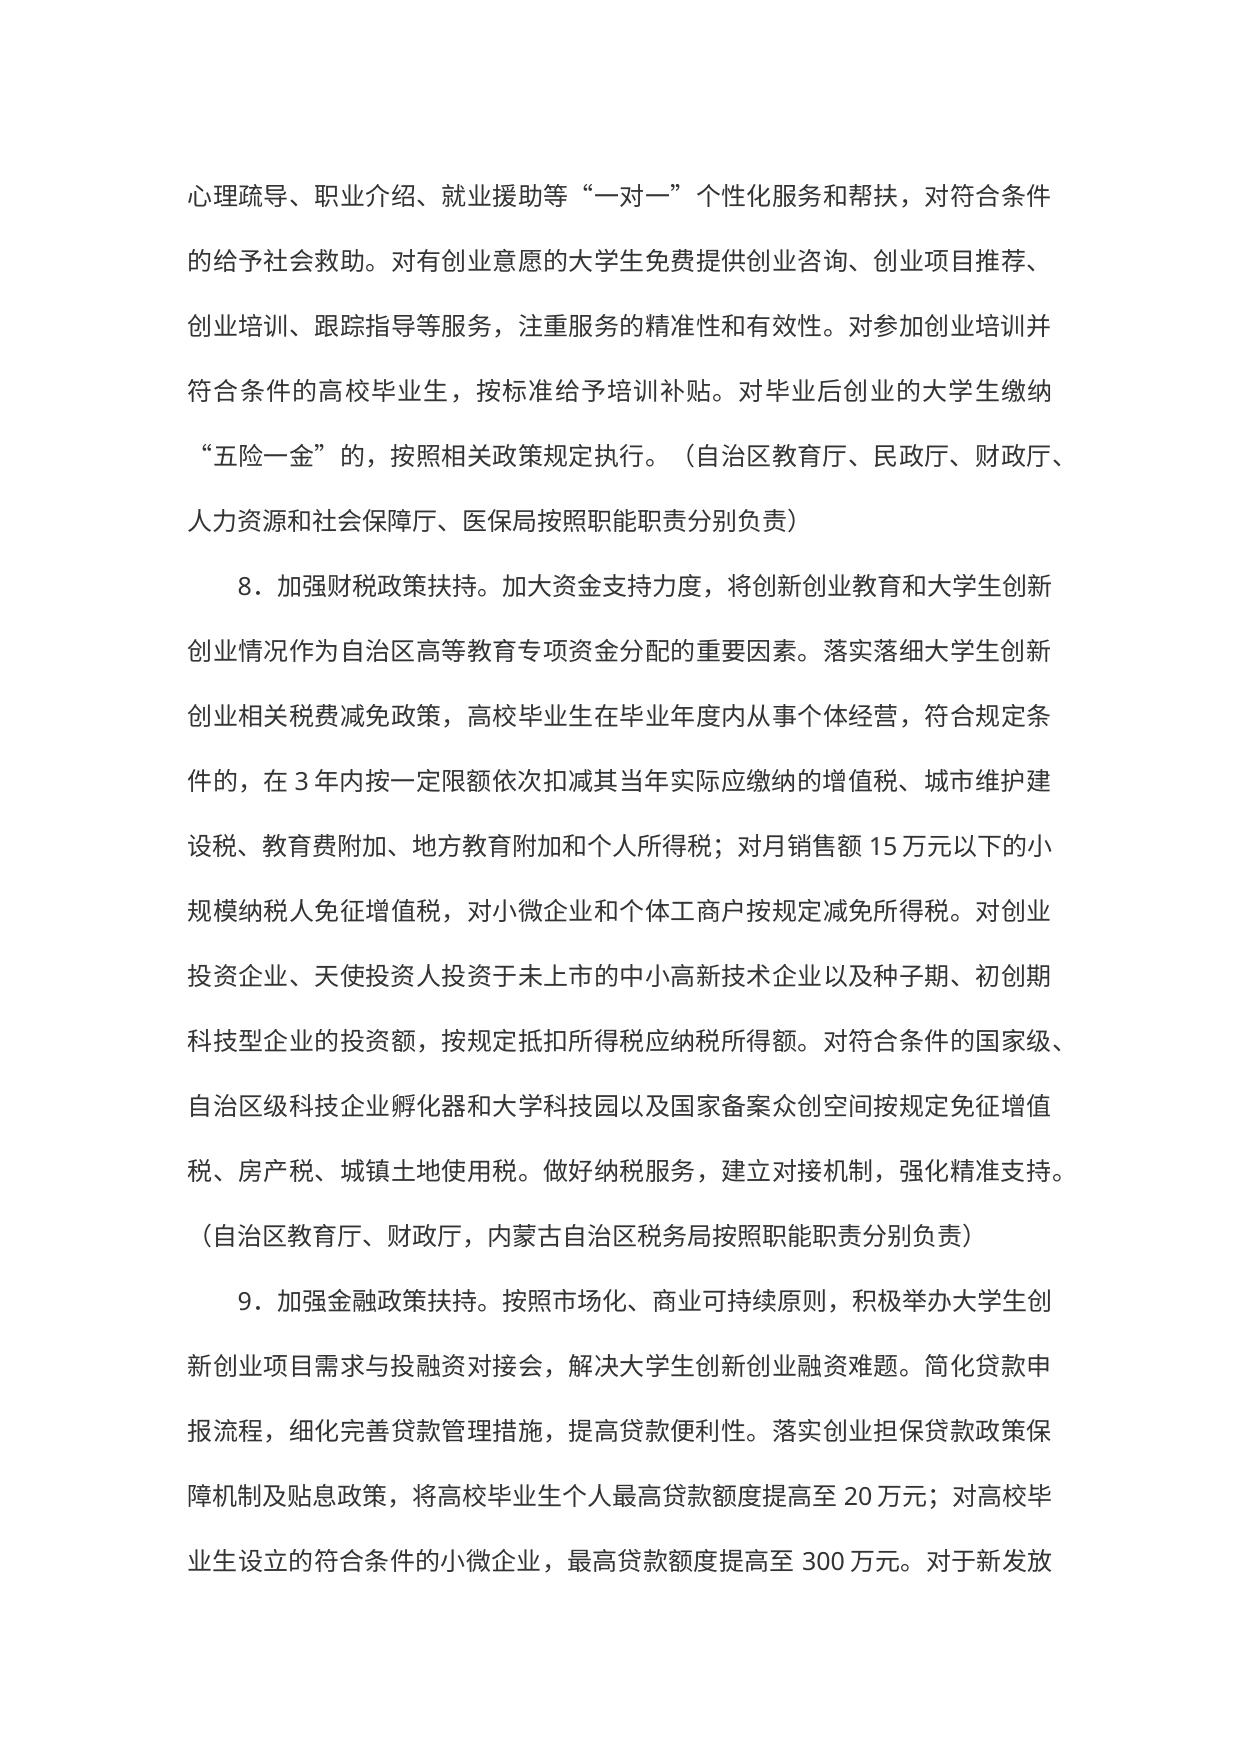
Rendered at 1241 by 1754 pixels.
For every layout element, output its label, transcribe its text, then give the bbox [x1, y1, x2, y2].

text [187, 162, 1053, 552]
text 8．加强财税政策扶持。加大资金支持力度，将创新创业教育和大学生创新创业情况作为自治区高等教育专项资金分配的重要因素。落实落细大学生创新创业相关税费减免政策，高校毕业生在毕业年度内从事个体经营，符合规定条件的，在3年内按一定限额依次扣减其当年实际应缴纳的增值税、城市维护建设税、教育费附加、地方教育附加和个人所得税；对月销售额15万元以下的小规模纳税人免征增值税，对小微企业和个体工商户按规定减免所得税。对创业投资企业、天使投资人投资于未上市的中小高新技术企业以及种子期、初创期科技型企业的投资额，按规定抵扣所得税应纳税所得额。对符合条件的国家级、自治区级科技企业孵化器和大学科技园以及国家备案众创空间按规定免征增值税、房产税、城镇土地使用税。做好纳税服务，建立对接机制，强化精准支持。（自治区教育厅、财政厅，内蒙古自治区税务局按照职能职责分别负责） [187, 552, 1053, 1267]
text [187, 1267, 1053, 1592]
